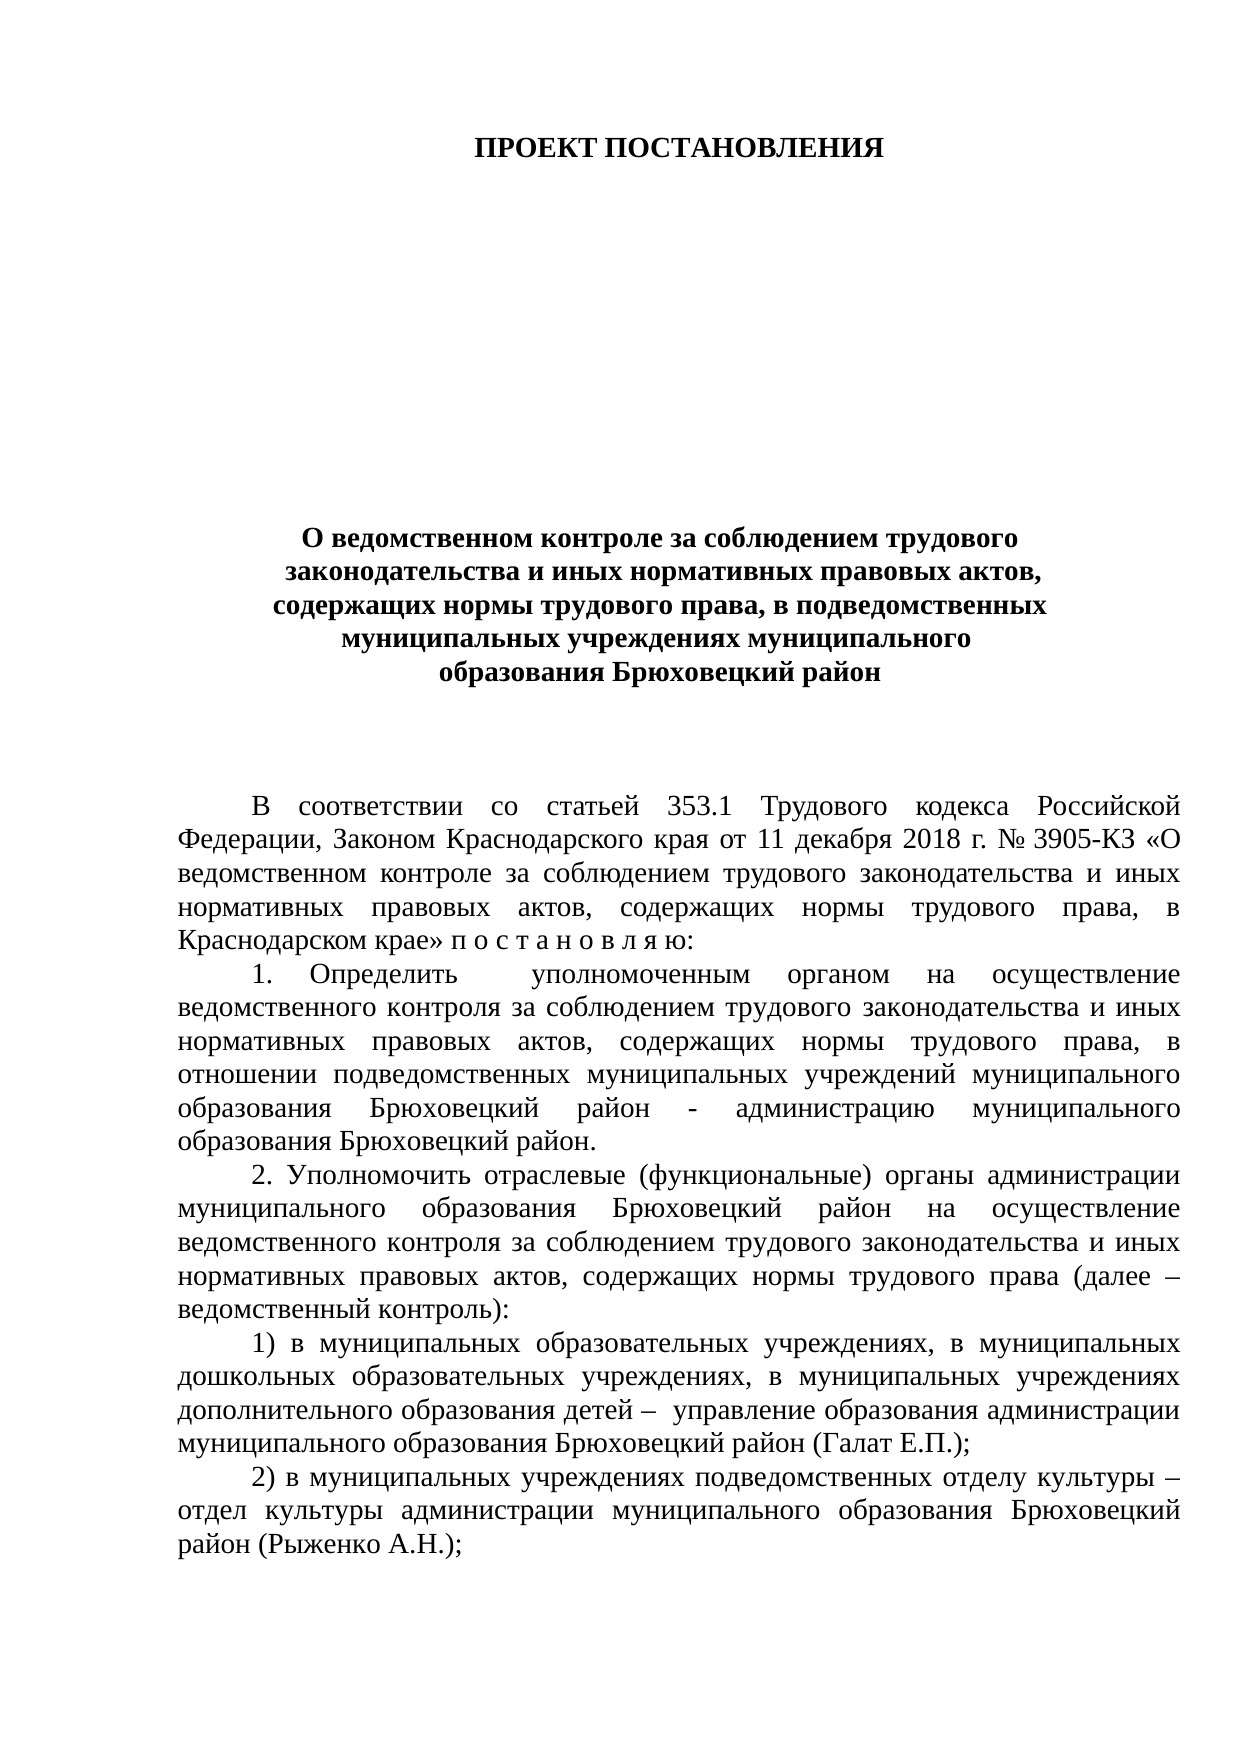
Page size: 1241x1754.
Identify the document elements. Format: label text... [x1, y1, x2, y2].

text 1. Определить уполномоченным органом на осуществление ведомственного контроля за соблюдением трудового законодательства и иных нормативных правовых актов, содержащих нормы трудового права, в отношении подведомственных муниципальных учреждений муниципального образования Брюховецкий район - администрацию муниципального образования Брюховецкий район. [177, 956, 1181, 1157]
text 2. Уполномочить отраслевые (функциональные) органы администрации муниципального образования Брюховецкий район на осуществление ведомственного контроля за соблюдением трудового законодательства и иных нормативных правовых актов, содержащих нормы трудового права (далее – ведомственный контроль): [177, 1157, 1181, 1325]
text 1) в муниципальных образовательных учреждениях, в муниципальных дошкольных образовательных учреждениях, в муниципальных учреждениях дополнительного образования детей – управление образования администрации муниципального образования Брюховецкий район (Галат Е.П.); [177, 1325, 1181, 1459]
text ПРОЕКТ ПОСТАНОВЛЕНИЯ [177, 130, 1181, 163]
table_header О ведомственном контроле за соблюдением трудового законодательства и иных нормативных правовых актов, содержащих нормы трудового права, в подведомственных муниципальных учреждениях муниципального образования Брюховецкий район [170, 520, 1150, 721]
text В соответствии со статьей 353.1 Трудового кодекса Российской Федерации, Законом Краснодарского края от 11 декабря 2018 г. № 3905-КЗ «О ведомственном контроле за соблюдением трудового законодательства и иных нормативных правовых актов, содержащих нормы трудового права, в Краснодарском крае» п о с т а н о в л я ю: [177, 788, 1181, 956]
text 2) в муниципальных учреждениях подведомственных отделу культуры – отдел культуры администрации муниципального образования Брюховецкий район (Рыженко А.Н.); [177, 1459, 1181, 1559]
